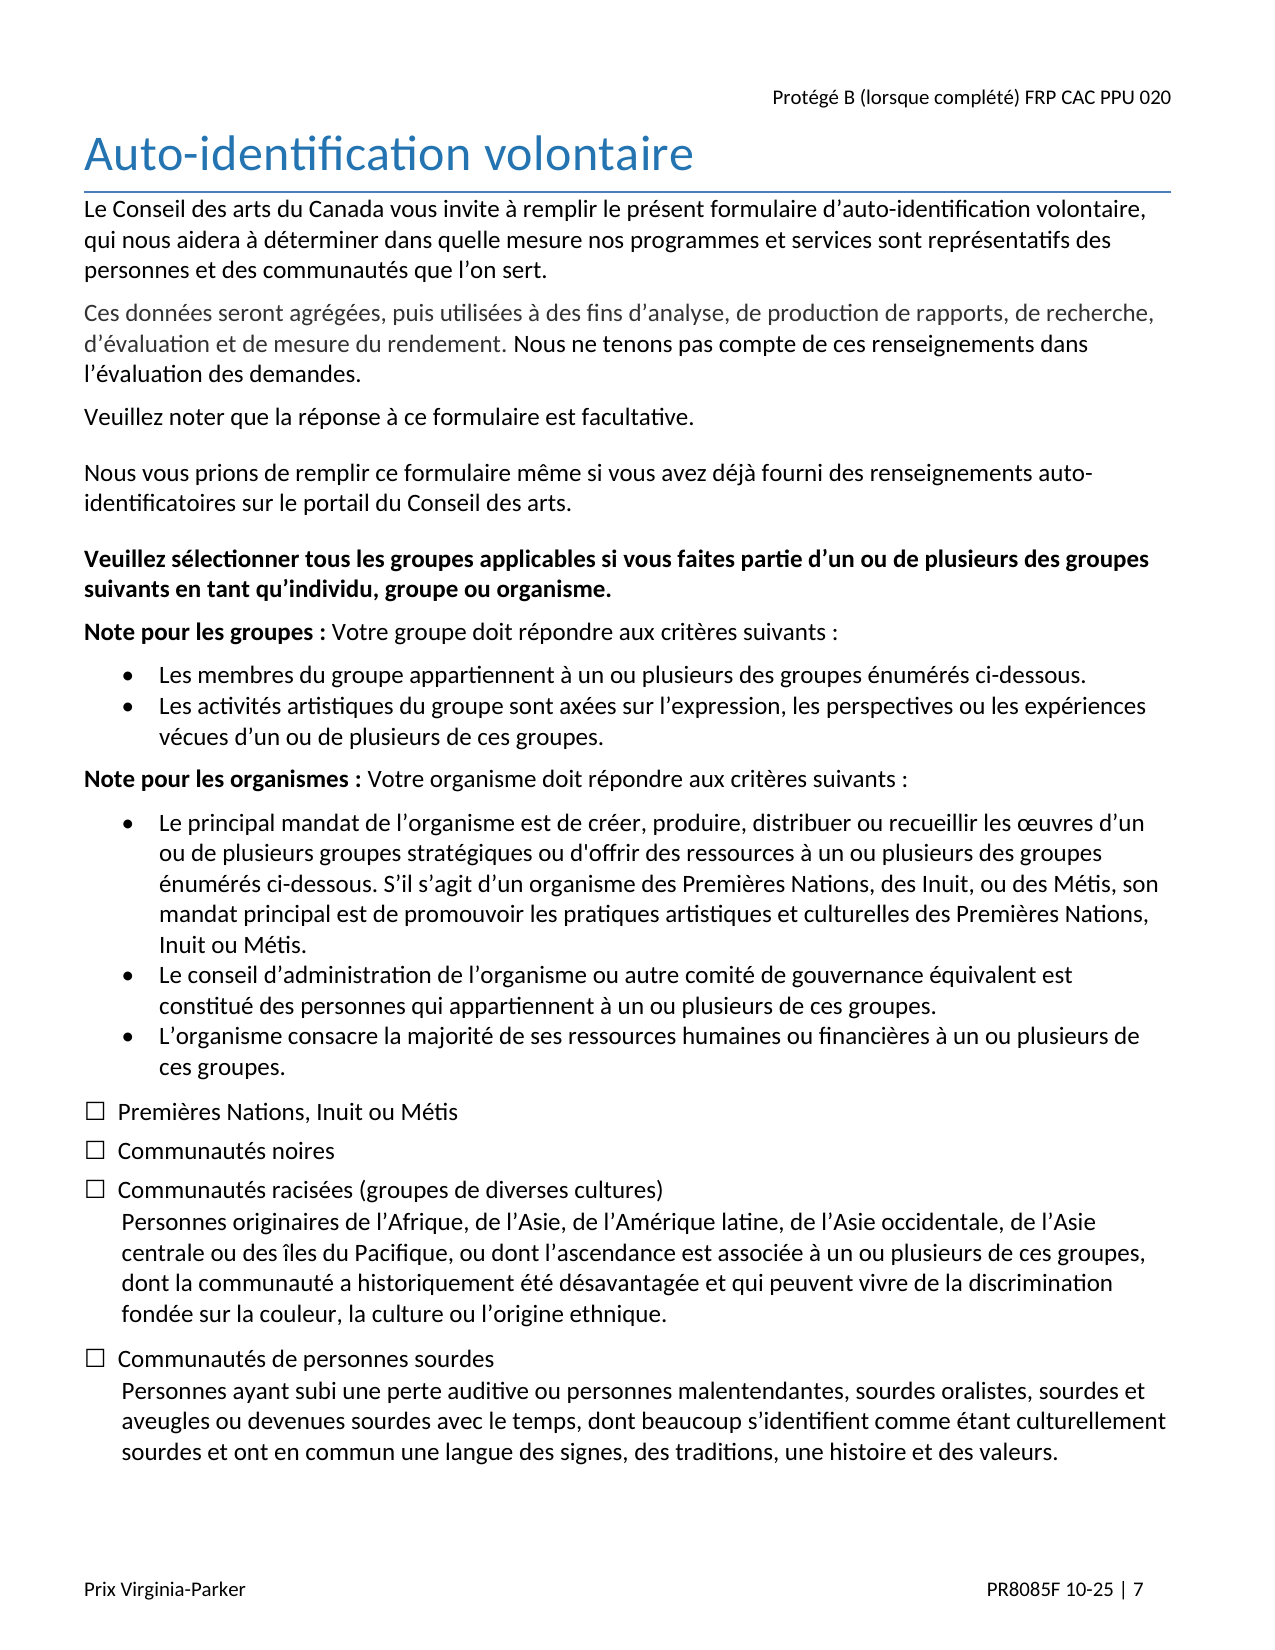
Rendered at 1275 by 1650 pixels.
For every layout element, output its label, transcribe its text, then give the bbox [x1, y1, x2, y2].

list Les activités artistiques du groupe sont axées sur l’expression, les perspectives ou les expériences vécues d’un ou de plusieurs de ces groupes. [121, 690, 1171, 751]
text Ces données seront agrégées, puis utilisées à des fins d’analyse, de production de rapports, de recherche, d’évaluation et de mesure du rendement. Nous ne tenons pas compte de ces renseignements dans l’évaluation des demandes. [84, 297, 1171, 389]
text Protégé B (lorsque complété) FRP CAC PPU 020 [84, 84, 1171, 109]
text Communautés racisées (groupes de diverses cultures) [84, 1172, 1171, 1206]
list Le conseil d’administration de l’organisme ou autre comité de gouvernance équivalent est constitué des personnes qui appartiennent à un ou plusieurs de ces groupes. [121, 959, 1171, 1020]
text Premières Nations, Inuit ou Métis [84, 1094, 1171, 1128]
list Les membres du groupe appartiennent à un ou plusieurs des groupes énumérés ci-dessous. [121, 659, 1171, 690]
subtitle Auto-identification volontaire [84, 122, 1171, 191]
text Personnes originaires de l’Afrique, de l’Asie, de l’Amérique latine, de l’Asie occidentale, de l’Asie centrale ou des îles du Pacifique, ou dont l’ascendance est associée à un ou plusieurs de ces groupes, dont la communauté a historiquement été désavantagée et qui peuvent vivre de la discrimination fondée sur la couleur, la culture ou l’origine ethnique. [121, 1206, 1171, 1328]
text Note pour les groupes : Votre groupe doit répondre aux critères suivants : [84, 617, 1171, 647]
list Le principal mandat de l’organisme est de créer, produire, distribuer ou recueillir les œuvres d’un ou de plusieurs groupes stratégiques ou d'offrir des ressources à un ou plusieurs des groupes énumérés ci-dessous. S’il s’agit d’un organisme des Premières Nations, des Inuit, ou des Métis, son mandat principal est de promouvoir les pratiques artistiques et culturelles des Premières Nations, Inuit ou Métis. [121, 807, 1171, 959]
list L’organisme consacre la majorité de ses ressources humaines ou financières à un ou plusieurs de ces groupes. [121, 1020, 1171, 1081]
text Personnes ayant subi une perte auditive ou personnes malentendantes, sourdes oralistes, sourdes et aveugles ou devenues sourdes avec le temps, dont beaucoup s’identifient comme étant culturellement sourdes et ont en commun une langue des signes, des traditions, une histoire et des valeurs. [121, 1375, 1171, 1466]
text Communautés de personnes sourdes [84, 1341, 1171, 1375]
text Communautés noires [84, 1133, 1171, 1167]
text Note pour les organismes : Votre organisme doit répondre aux critères suivants : [84, 764, 1171, 794]
text Le Conseil des arts du Canada vous invite à remplir le présent formulaire d’auto-identification volontaire, qui nous aidera à déterminer dans quelle mesure nos programmes et services sont représentatifs des personnes et des communautés que l’on sert. [84, 193, 1171, 285]
list Nous vous prions de remplir ce formulaire même si vous avez déjà fourni des renseignements auto-identificatoires sur le portail du Conseil des arts. [84, 457, 1171, 518]
list Veuillez noter que la réponse à ce formulaire est facultative. [84, 401, 1171, 432]
text Veuillez sélectionner tous les groupes applicables si vous faites partie d’un ou de plusieurs des groupes suivants en tant qu’individu, groupe ou organisme. [84, 543, 1171, 604]
